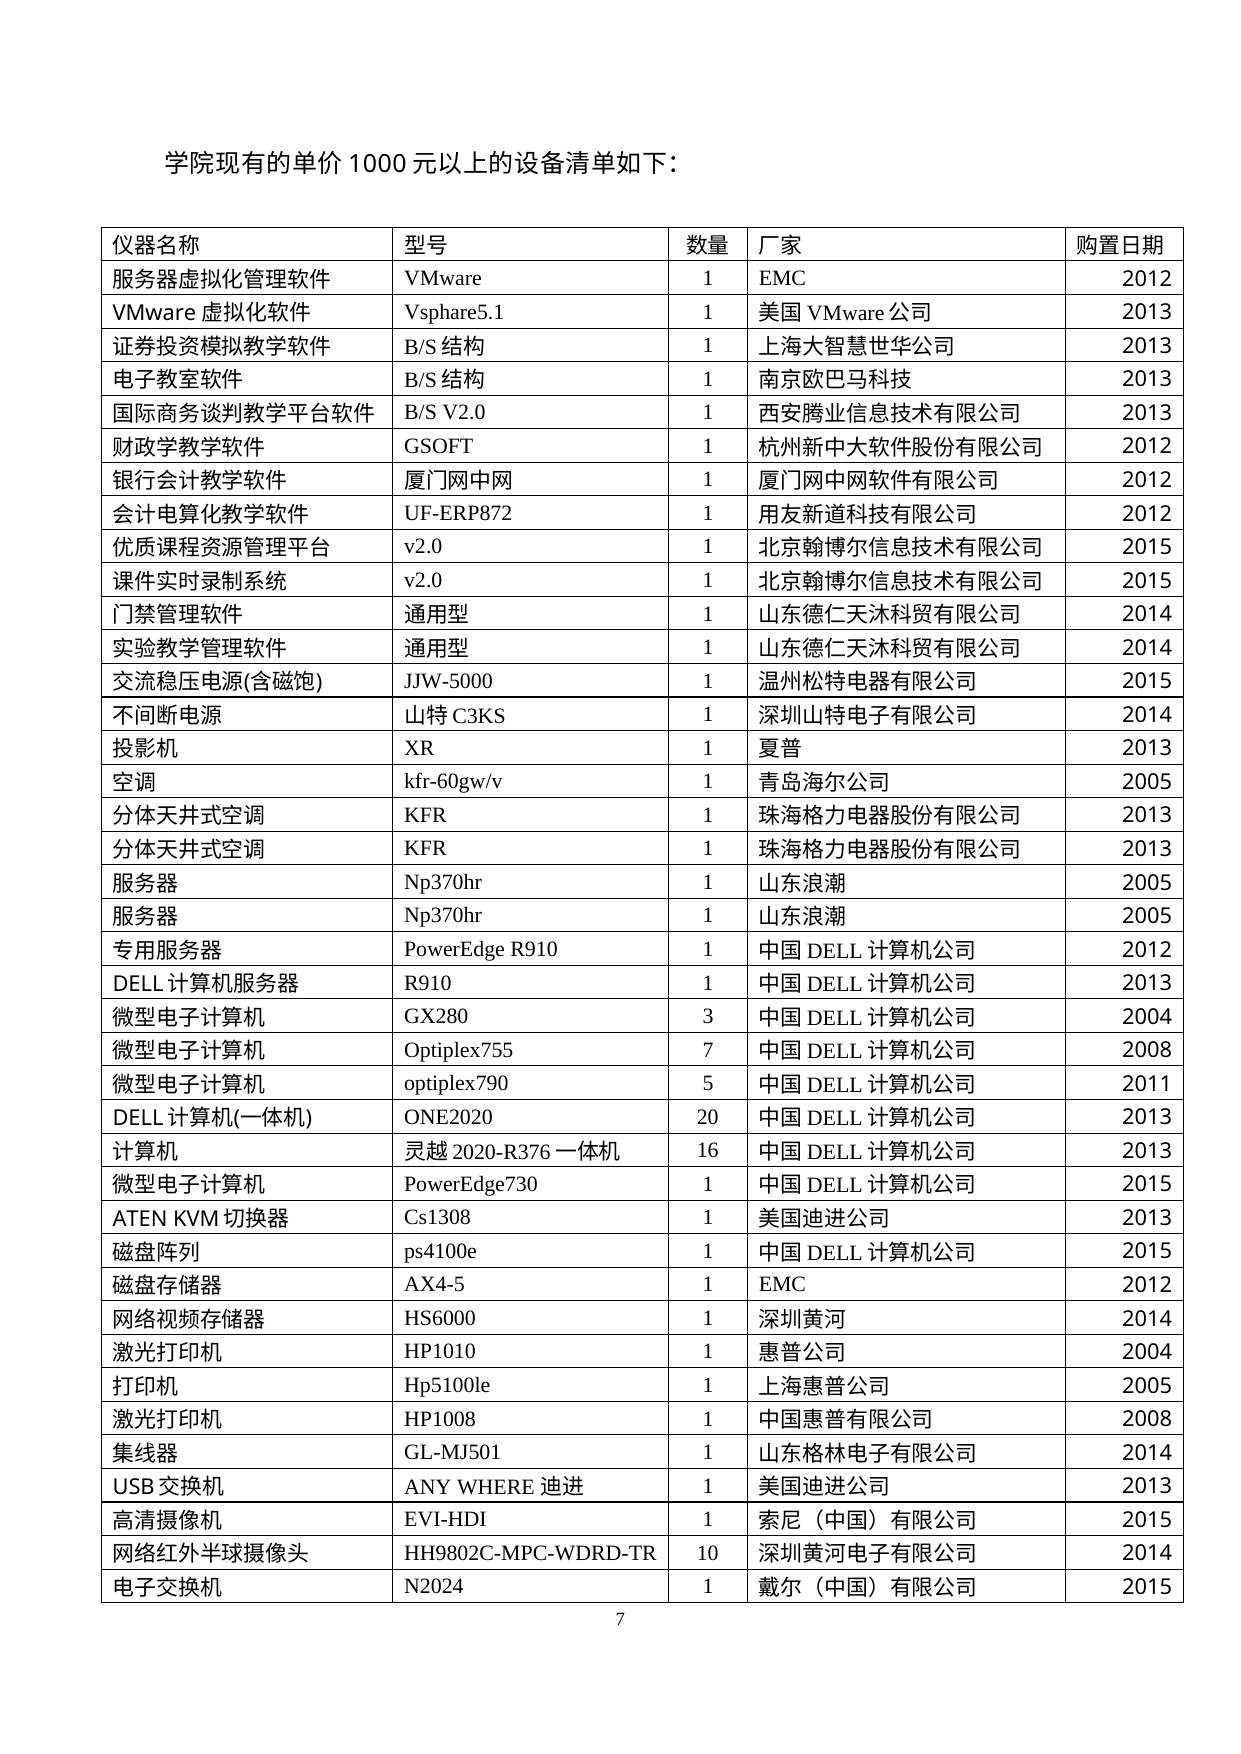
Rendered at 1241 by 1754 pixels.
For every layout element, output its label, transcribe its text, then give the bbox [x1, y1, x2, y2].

table_cell 1 [669, 966, 747, 998]
table_cell 1 [669, 832, 747, 864]
table_cell EMC [748, 1268, 1065, 1300]
table_cell 1 [669, 463, 747, 495]
table_cell 2013 [1066, 295, 1183, 327]
table_cell 1 [669, 731, 747, 763]
table_cell 2015 [1066, 1503, 1183, 1535]
table_cell 电子交换机 [102, 1570, 392, 1602]
table_cell 灵越2020-R376一体机 [393, 1134, 668, 1166]
table_cell 中国DELL计算机公司 [748, 1167, 1065, 1199]
table_cell 2013 [1066, 966, 1183, 998]
table_cell 中国DELL计算机公司 [748, 932, 1065, 965]
table_cell 1 [669, 630, 747, 663]
table_cell 温州松特电器有限公司 [748, 664, 1065, 696]
table_cell 用友新道科技有限公司 [748, 496, 1065, 529]
table_cell 网络视频存储器 [102, 1301, 392, 1334]
table_cell 1 [669, 1167, 747, 1199]
table_cell 2005 [1066, 765, 1183, 797]
table_cell Vsphare5.1 [393, 295, 668, 327]
table_cell 2013 [1066, 1201, 1183, 1233]
table_cell 中国惠普有限公司 [748, 1402, 1065, 1434]
table_cell 1 [669, 1335, 747, 1367]
table_cell 通用型 [393, 597, 668, 629]
table_cell 电子教室软件 [102, 362, 392, 394]
table_cell ATEN KVM切换器 [102, 1201, 392, 1233]
table_cell PowerEdge R910 [393, 932, 668, 965]
table_cell 磁盘阵列 [102, 1234, 392, 1267]
table_cell 美国迪进公司 [748, 1469, 1065, 1501]
table_cell 南京欧巴马科技 [748, 362, 1065, 394]
table_cell 2014 [1066, 1435, 1183, 1468]
table_cell 2012 [1066, 261, 1183, 294]
table_cell 2004 [1066, 999, 1183, 1032]
table_cell 中国DELL计算机公司 [748, 1134, 1065, 1166]
table_cell VMware 虚拟化软件 [102, 295, 392, 327]
table_cell 2014 [1066, 597, 1183, 629]
table_cell 1 [669, 597, 747, 629]
table_cell 深圳黄河 [748, 1301, 1065, 1334]
table_cell 中国DELL计算机公司 [748, 1033, 1065, 1065]
table_cell 2014 [1066, 630, 1183, 663]
table_cell 山特C3KS [393, 698, 668, 730]
table_cell 1 [669, 1234, 747, 1267]
table_cell 上海大智慧世华公司 [748, 329, 1065, 361]
table_cell 1 [669, 530, 747, 562]
table_cell 1 [669, 429, 747, 462]
table_cell 厦门网中网 [393, 463, 668, 495]
table_cell 中国DELL计算机公司 [748, 1066, 1065, 1099]
table_cell GSOFT [393, 429, 668, 462]
table_cell EVI-HDI [393, 1503, 668, 1535]
table_cell 优质课程资源管理平台 [102, 530, 392, 562]
table_cell 中国DELL计算机公司 [748, 966, 1065, 998]
table_cell 分体天井式空调 [102, 832, 392, 864]
table_cell 1 [669, 664, 747, 696]
table_cell 2008 [1066, 1033, 1183, 1065]
table_cell 厦门网中网软件有限公司 [748, 463, 1065, 495]
table_cell 通用型 [393, 630, 668, 663]
table_cell 2012 [1066, 463, 1183, 495]
table_cell Np370hr [393, 899, 668, 931]
table_cell 2015 [1066, 1234, 1183, 1267]
table_cell 20 [669, 1100, 747, 1132]
table_cell Np370hr [393, 865, 668, 898]
table_cell 山东德仁天沐科贸有限公司 [748, 630, 1065, 663]
table_cell 2013 [1066, 1469, 1183, 1501]
table_cell 1 [669, 1503, 747, 1535]
table_cell N2024 [393, 1570, 668, 1602]
table_cell 2012 [1066, 1268, 1183, 1300]
table_cell 北京翰博尔信息技术有限公司 [748, 563, 1065, 596]
table_cell 上海惠普公司 [748, 1368, 1065, 1401]
table_cell 专用服务器 [102, 932, 392, 965]
table_cell 2008 [1066, 1402, 1183, 1434]
table_cell 微型电子计算机 [102, 1066, 392, 1099]
table_cell XR [393, 731, 668, 763]
table_cell JJW-5000 [393, 664, 668, 696]
table_cell VMware [393, 261, 668, 294]
table_cell 2012 [1066, 496, 1183, 529]
table_cell 2015 [1066, 1167, 1183, 1199]
table_cell AX4-5 [393, 1268, 668, 1300]
table_cell 银行会计教学软件 [102, 463, 392, 495]
table_cell 中国DELL计算机公司 [748, 1100, 1065, 1132]
table_cell 1 [669, 798, 747, 831]
table_cell PowerEdge730 [393, 1167, 668, 1199]
table_cell 1 [669, 1435, 747, 1468]
table_cell 磁盘存储器 [102, 1268, 392, 1300]
table_cell 1 [669, 563, 747, 596]
table_cell kfr-60gw/v [393, 765, 668, 797]
table_header 厂家 [748, 228, 1065, 260]
table_cell 1 [669, 765, 747, 797]
table_cell 3 [669, 999, 747, 1032]
table_cell 实验教学管理软件 [102, 630, 392, 663]
table_cell GL-MJ501 [393, 1435, 668, 1468]
table_cell 5 [669, 1066, 747, 1099]
table_cell 美国VMware公司 [748, 295, 1065, 327]
table_cell ps4100e [393, 1234, 668, 1267]
table_cell 2015 [1066, 563, 1183, 596]
table_cell B/S V2.0 [393, 396, 668, 428]
table_cell 分体天井式空调 [102, 798, 392, 831]
table_cell 美国迪进公司 [748, 1201, 1065, 1233]
table_cell 2013 [1066, 731, 1183, 763]
table_cell 1 [669, 1301, 747, 1334]
table_header 购置日期 [1066, 228, 1183, 260]
table_cell 2013 [1066, 1100, 1183, 1132]
table_cell Cs1308 [393, 1201, 668, 1233]
table_cell 1 [669, 899, 747, 931]
table_cell 2011 [1066, 1066, 1183, 1099]
table_cell 1 [669, 261, 747, 294]
table_cell 珠海格力电器股份有限公司 [748, 798, 1065, 831]
table_cell 中国DELL计算机公司 [748, 1234, 1065, 1267]
table_cell 交流稳压电源(含磁饱) [102, 664, 392, 696]
table_cell 2014 [1066, 1301, 1183, 1334]
table_cell 1 [669, 1570, 747, 1602]
table_cell GX280 [393, 999, 668, 1032]
table_cell HP1008 [393, 1402, 668, 1434]
table_cell 7 [669, 1033, 747, 1065]
table_cell 激光打印机 [102, 1402, 392, 1434]
table_cell 2004 [1066, 1335, 1183, 1367]
table_cell 服务器虚拟化管理软件 [102, 261, 392, 294]
table_cell 2013 [1066, 1134, 1183, 1166]
table_cell 财政学教学软件 [102, 429, 392, 462]
table_cell 激光打印机 [102, 1335, 392, 1367]
table_cell 山东浪潮 [748, 865, 1065, 898]
table_cell Hp5100le [393, 1368, 668, 1401]
table_cell 不间断电源 [102, 698, 392, 730]
table_cell DELL计算机服务器 [102, 966, 392, 998]
table_cell optiplex790 [393, 1066, 668, 1099]
table_cell 2013 [1066, 832, 1183, 864]
table_cell 2013 [1066, 798, 1183, 831]
table_header 仪器名称 [102, 228, 392, 260]
table_cell ANY WHERE 迪进 [393, 1469, 668, 1501]
table_cell 会计电算化教学软件 [102, 496, 392, 529]
table_cell 2013 [1066, 396, 1183, 428]
table_cell 杭州新中大软件股份有限公司 [748, 429, 1065, 462]
table_cell HH9802C-MPC-WDRD-TR [393, 1536, 668, 1568]
table_cell 1 [669, 1469, 747, 1501]
text 学院现有的单价1000元以上的设备清单如下： [112, 143, 1128, 179]
table_cell 珠海格力电器股份有限公司 [748, 832, 1065, 864]
table_cell 2015 [1066, 530, 1183, 562]
table_cell 青岛海尔公司 [748, 765, 1065, 797]
table_cell 投影机 [102, 731, 392, 763]
table_cell 空调 [102, 765, 392, 797]
table_cell 2005 [1066, 865, 1183, 898]
table_cell 服务器 [102, 899, 392, 931]
table_cell 2005 [1066, 899, 1183, 931]
table_cell 1 [669, 396, 747, 428]
table_cell 1 [669, 1268, 747, 1300]
table_cell 惠普公司 [748, 1335, 1065, 1367]
table_cell 1 [669, 295, 747, 327]
table_cell 1 [669, 1201, 747, 1233]
table_cell ONE2020 [393, 1100, 668, 1132]
table_cell 中国DELL计算机公司 [748, 999, 1065, 1032]
table_cell 北京翰博尔信息技术有限公司 [748, 530, 1065, 562]
table_cell 1 [669, 1368, 747, 1401]
table_cell 网络红外半球摄像头 [102, 1536, 392, 1568]
table_cell 西安腾业信息技术有限公司 [748, 396, 1065, 428]
table_header 型号 [393, 228, 668, 260]
table_cell 2014 [1066, 1536, 1183, 1568]
table_cell USB交换机 [102, 1469, 392, 1501]
table_cell v2.0 [393, 530, 668, 562]
table_cell 2005 [1066, 1368, 1183, 1401]
table_cell 山东浪潮 [748, 899, 1065, 931]
table_cell UF-ERP872 [393, 496, 668, 529]
table_cell 2013 [1066, 329, 1183, 361]
table_cell KFR [393, 798, 668, 831]
table_cell 微型电子计算机 [102, 1167, 392, 1199]
table_cell 1 [669, 865, 747, 898]
table_cell B/S结构 [393, 362, 668, 394]
table_cell 2015 [1066, 1570, 1183, 1602]
table_cell 微型电子计算机 [102, 1033, 392, 1065]
table_cell 微型电子计算机 [102, 999, 392, 1032]
table_cell 2012 [1066, 932, 1183, 965]
table_cell 戴尔（中国）有限公司 [748, 1570, 1065, 1602]
table_cell 门禁管理软件 [102, 597, 392, 629]
table_cell 1 [669, 698, 747, 730]
table_header 数量 [669, 228, 747, 260]
table_cell 计算机 [102, 1134, 392, 1166]
table_cell 高清摄像机 [102, 1503, 392, 1535]
table_cell KFR [393, 832, 668, 864]
table_cell 1 [669, 1402, 747, 1434]
table_cell HS6000 [393, 1301, 668, 1334]
table_cell 集线器 [102, 1435, 392, 1468]
table_cell 深圳黄河电子有限公司 [748, 1536, 1065, 1568]
table_cell 2013 [1066, 362, 1183, 394]
table_cell 夏普 [748, 731, 1065, 763]
table_cell v2.0 [393, 563, 668, 596]
table_cell 证券投资模拟教学软件 [102, 329, 392, 361]
table_cell 2015 [1066, 664, 1183, 696]
table_cell 山东德仁天沐科贸有限公司 [748, 597, 1065, 629]
table_cell 10 [669, 1536, 747, 1568]
table_cell Optiplex755 [393, 1033, 668, 1065]
table_cell 1 [669, 932, 747, 965]
table_cell 1 [669, 329, 747, 361]
table_cell R910 [393, 966, 668, 998]
table_cell HP1010 [393, 1335, 668, 1367]
table_cell 深圳山特电子有限公司 [748, 698, 1065, 730]
table_cell 2012 [1066, 429, 1183, 462]
table_cell 打印机 [102, 1368, 392, 1401]
table_cell 课件实时录制系统 [102, 563, 392, 596]
table_cell B/S结构 [393, 329, 668, 361]
table_cell 服务器 [102, 865, 392, 898]
table_cell 1 [669, 362, 747, 394]
table_cell 索尼（中国）有限公司 [748, 1503, 1065, 1535]
table_cell 1 [669, 496, 747, 529]
table_cell 山东格林电子有限公司 [748, 1435, 1065, 1468]
table_cell 2014 [1066, 698, 1183, 730]
table_cell DELL计算机(一体机) [102, 1100, 392, 1132]
table_cell 国际商务谈判教学平台软件 [102, 396, 392, 428]
table_cell EMC [748, 261, 1065, 294]
table_cell 16 [669, 1134, 747, 1166]
